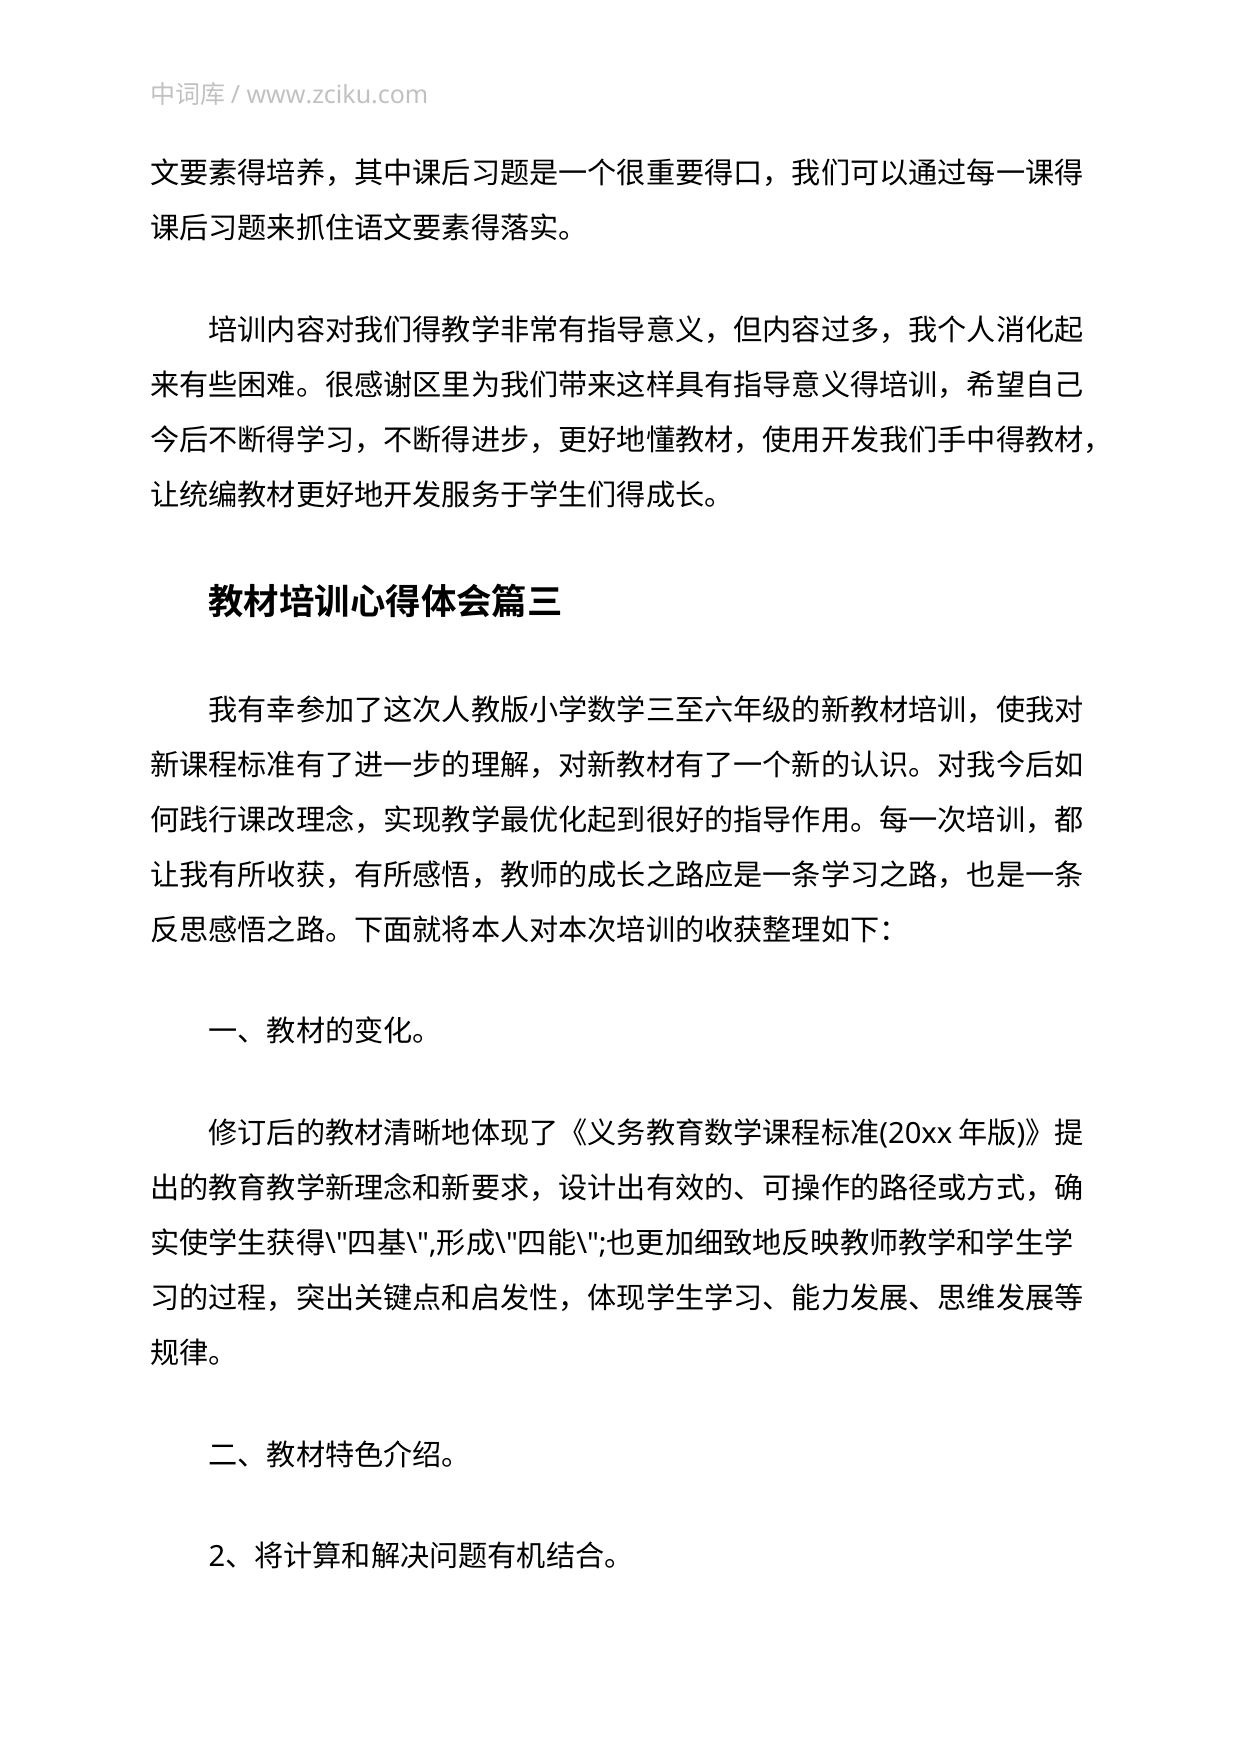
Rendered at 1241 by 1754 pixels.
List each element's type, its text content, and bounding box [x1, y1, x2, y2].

text 二、教材特色介绍。 [150, 1431, 1090, 1473]
text 培训内容对我们得教学非常有指导意义，但内容过多，我个人消化起来有些困难。很感谢区里为我们带来这样具有指导意义得培训，希望自己今后不断得学习，不断得进步，更好地懂教材，使用开发我们手中得教材，让统编教材更好地开发服务于学生们得成长。 [150, 307, 1090, 514]
text 一、教材的变化。 [150, 1008, 1090, 1050]
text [150, 150, 1090, 247]
text 2、将计算和解决问题有机结合。 [150, 1533, 1090, 1575]
text 我有幸参加了这次人教版小学数学三至六年级的新教材培训，使我对新课程标准有了进一步的理解，对新教材有了一个新的认识。对我今后如何践行课改理念，实现教学最优化起到很好的指导作用。每一次培训，都让我有所收获，有所感悟，教师的成长之路应是一条学习之路，也是一条反思感悟之路。下面就将本人对本次培训的收获整理如下： [150, 687, 1090, 948]
text 修订后的教材清晰地体现了《义务教育数学课程标准(20xx年版)》提出的教育教学新理念和新要求，设计出有效的、可操作的路径或方式，确实使学生获得\"四基\",形成\"四能\";也更加细致地反映教师教学和学生学习的过程，突出关键点和启发性，体现学生学习、能力发展、思维发展等规律。 [150, 1110, 1090, 1372]
text 教材培训心得体会篇三 [150, 573, 1090, 624]
